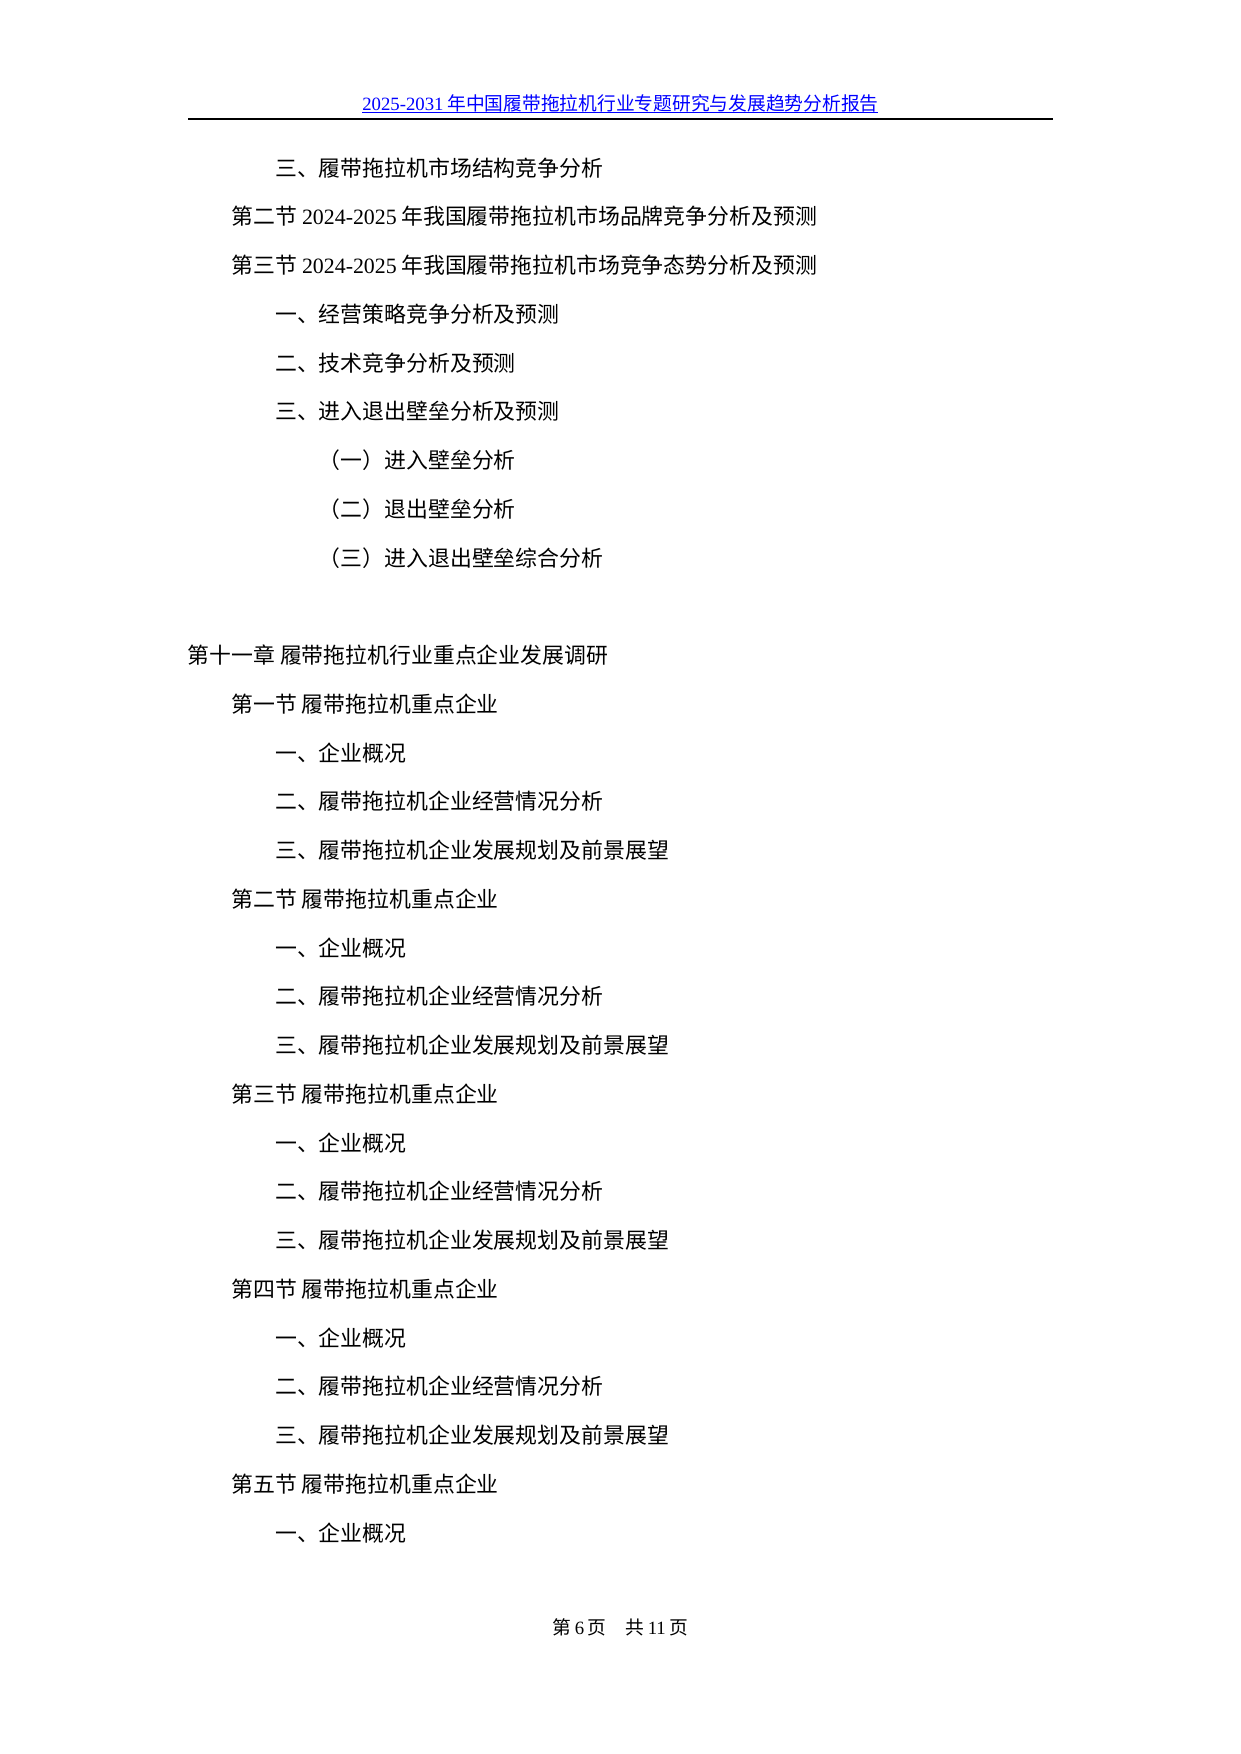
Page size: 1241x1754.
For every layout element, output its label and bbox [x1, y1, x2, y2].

text [187, 150, 1053, 1548]
